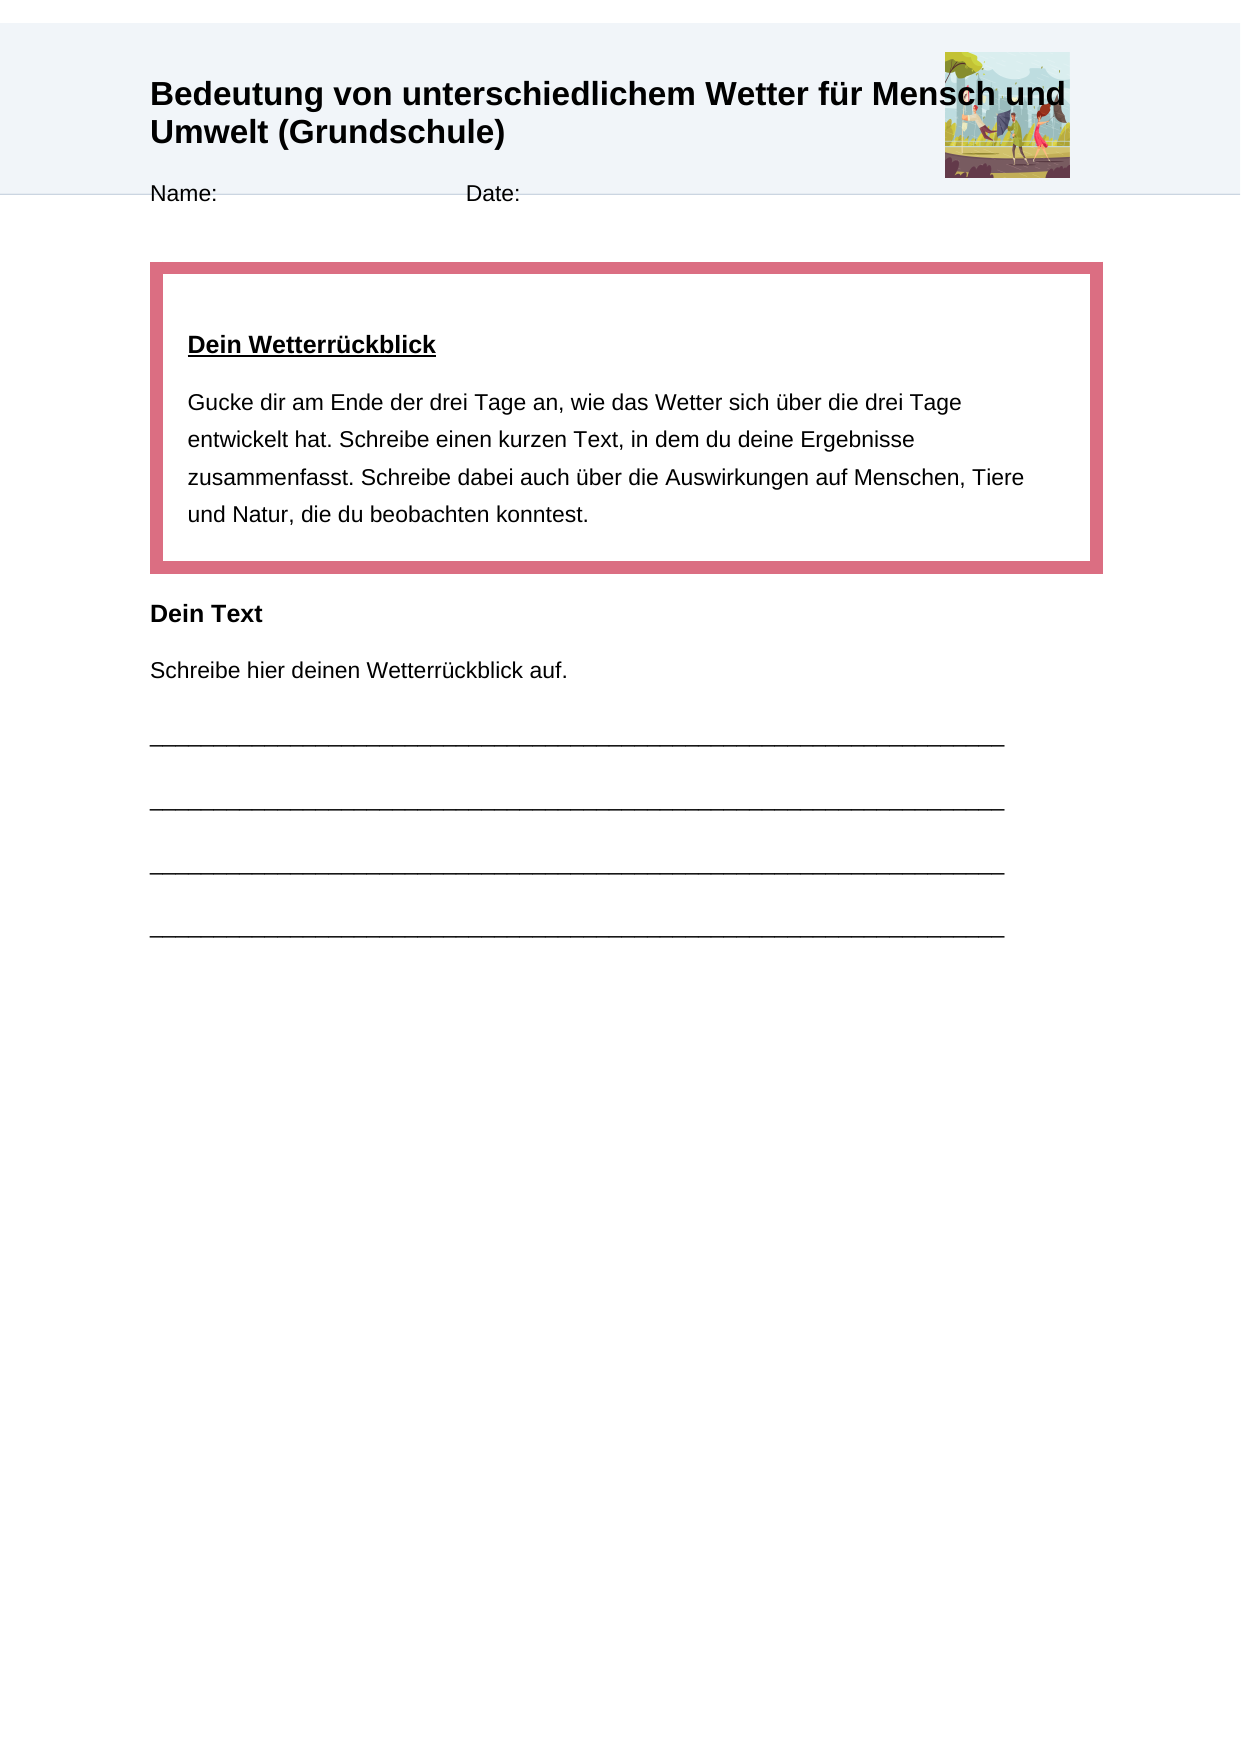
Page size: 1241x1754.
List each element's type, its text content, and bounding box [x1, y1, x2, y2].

text Schreibe hier deinen Wetterrückblick auf. [150, 648, 1090, 686]
picture [469, 187, 478, 195]
text ___________________________________________________________________ [150, 712, 1090, 750]
text ___________________________________________________________________ [150, 840, 1090, 877]
table_header Dein Wetterrückblick Gucke dir am Ende der drei Tage an, wie das Wetter sich über die drei Tage entwickelt hat. Schreibe einen kurzen Text, in dem du deine Ergebnisse zusammenfasst. Schreibe dabei auch über die Auswirkungen auf Menschen, Tiere und Natur, die du beobachten konntest. [163, 274, 1090, 561]
subtitle Dein Text [150, 599, 1090, 627]
picture [0, 23, 1241, 195]
text ___________________________________________________________________ [150, 904, 1090, 941]
text ___________________________________________________________________ [150, 776, 1090, 813]
